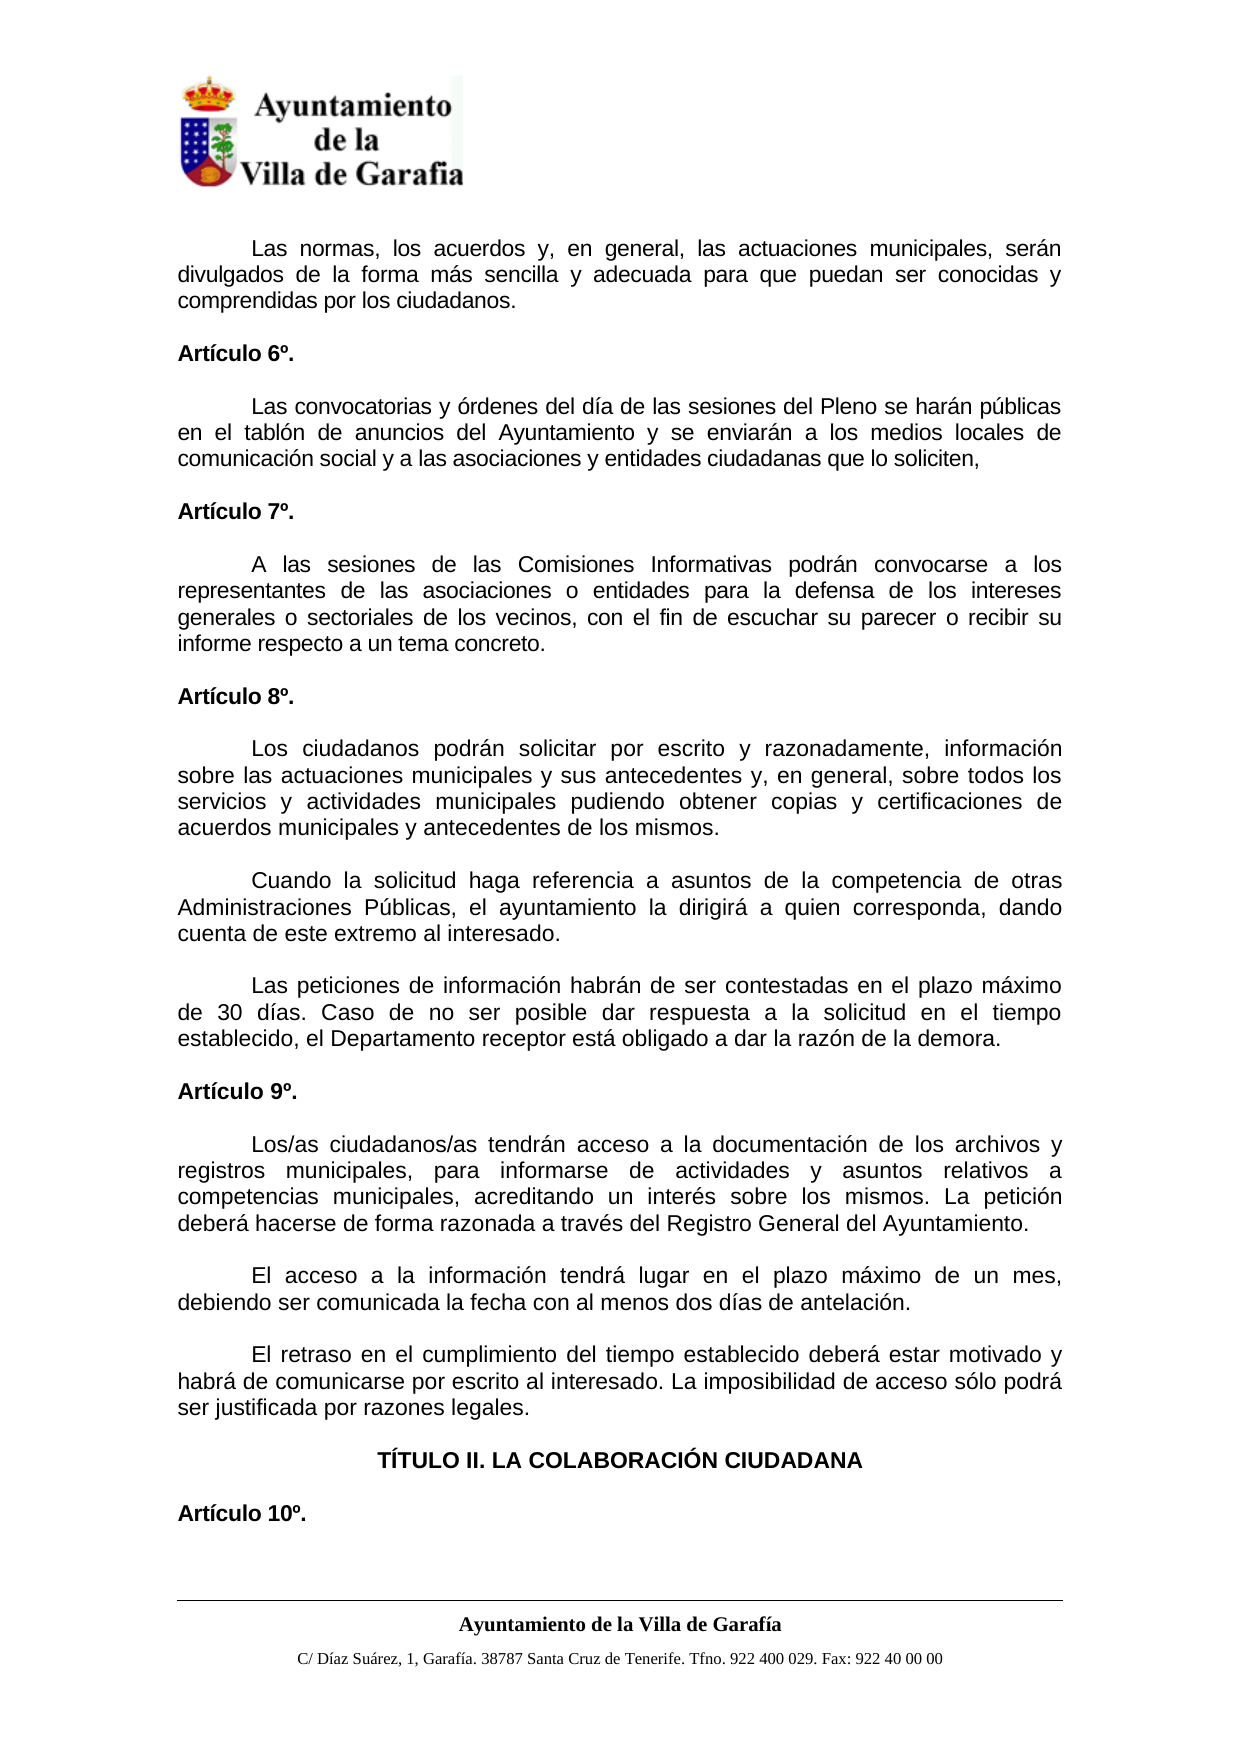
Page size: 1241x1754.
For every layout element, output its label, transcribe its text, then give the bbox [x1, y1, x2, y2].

subtitle TÍTULO II. LA COLABORACIÓN CIUDADANA [177, 1447, 1063, 1473]
text El retraso en el cumplimiento del tiempo establecido deberá estar motivado y habrá de comunicarse por escrito al interesado. La imposibilidad de acceso sólo podrá ser justificada por razones legales. [177, 1341, 1063, 1421]
text Artículo 6º. [177, 340, 1063, 366]
text El acceso a la información tendrá lugar en el plazo máximo de un mes, debiendo ser comunicada la fecha con al menos dos días de antelación. [177, 1262, 1063, 1315]
text Artículo 10º. [177, 1499, 1063, 1526]
text Los ciudadanos podrán solicitar por escrito y razonadamente, información sobre las actuaciones municipales y sus antecedentes y, en general, sobre todos los servicios y actividades municipales pudiendo obtener copias y certificaciones de acuerdos municipales y antecedentes de los mismos. [177, 735, 1063, 841]
text Los/as ciudadanos/as tendrán acceso a la documentación de los archivos y registros municipales, para informarse de actividades y asuntos relativos a competencias municipales, acreditando un interés sobre los mismos. La petición deberá hacerse de forma razonada a través del Registro General del Ayuntamiento. [177, 1131, 1063, 1236]
text Las convocatorias y órdenes del día de las sesiones del Pleno se harán públicas en el tablón de anuncios del Ayuntamiento y se enviarán a los medios locales de comunicación social y a las asociaciones y entidades ciudadanas que lo soliciten, [177, 393, 1063, 472]
text Las normas, los acuerdos y, en general, las actuaciones municipales, serán divulgados de la forma más sencilla y adecuada para que puedan ser conocidas y comprendidas por los ciudadanos. [177, 234, 1063, 314]
text Artículo 8º. [177, 683, 1063, 709]
text Las peticiones de información habrán de ser contestadas en el plazo máximo de 30 días. Caso de no ser posible dar respuesta a la solicitud en el tiempo establecido, el Departamento receptor está obligado a dar la razón de la demora. [177, 972, 1063, 1052]
picture [177, 73, 464, 188]
text A las sesiones de las Comisiones Informativas podrán convocarse a los representantes de las asociaciones o entidades para la defensa de los intereses generales o sectoriales de los vecinos, con el fin de escuchar su parecer o recibir su informe respecto a un tema concreto. [177, 551, 1063, 656]
text Cuando la solicitud haga referencia a asuntos de la competencia de otras Administraciones Públicas, el ayuntamiento la dirigirá a quien corresponda, dando cuenta de este extremo al interesado. [177, 867, 1063, 946]
text Artículo 9º. [177, 1078, 1063, 1104]
text Artículo 7º. [177, 498, 1063, 524]
